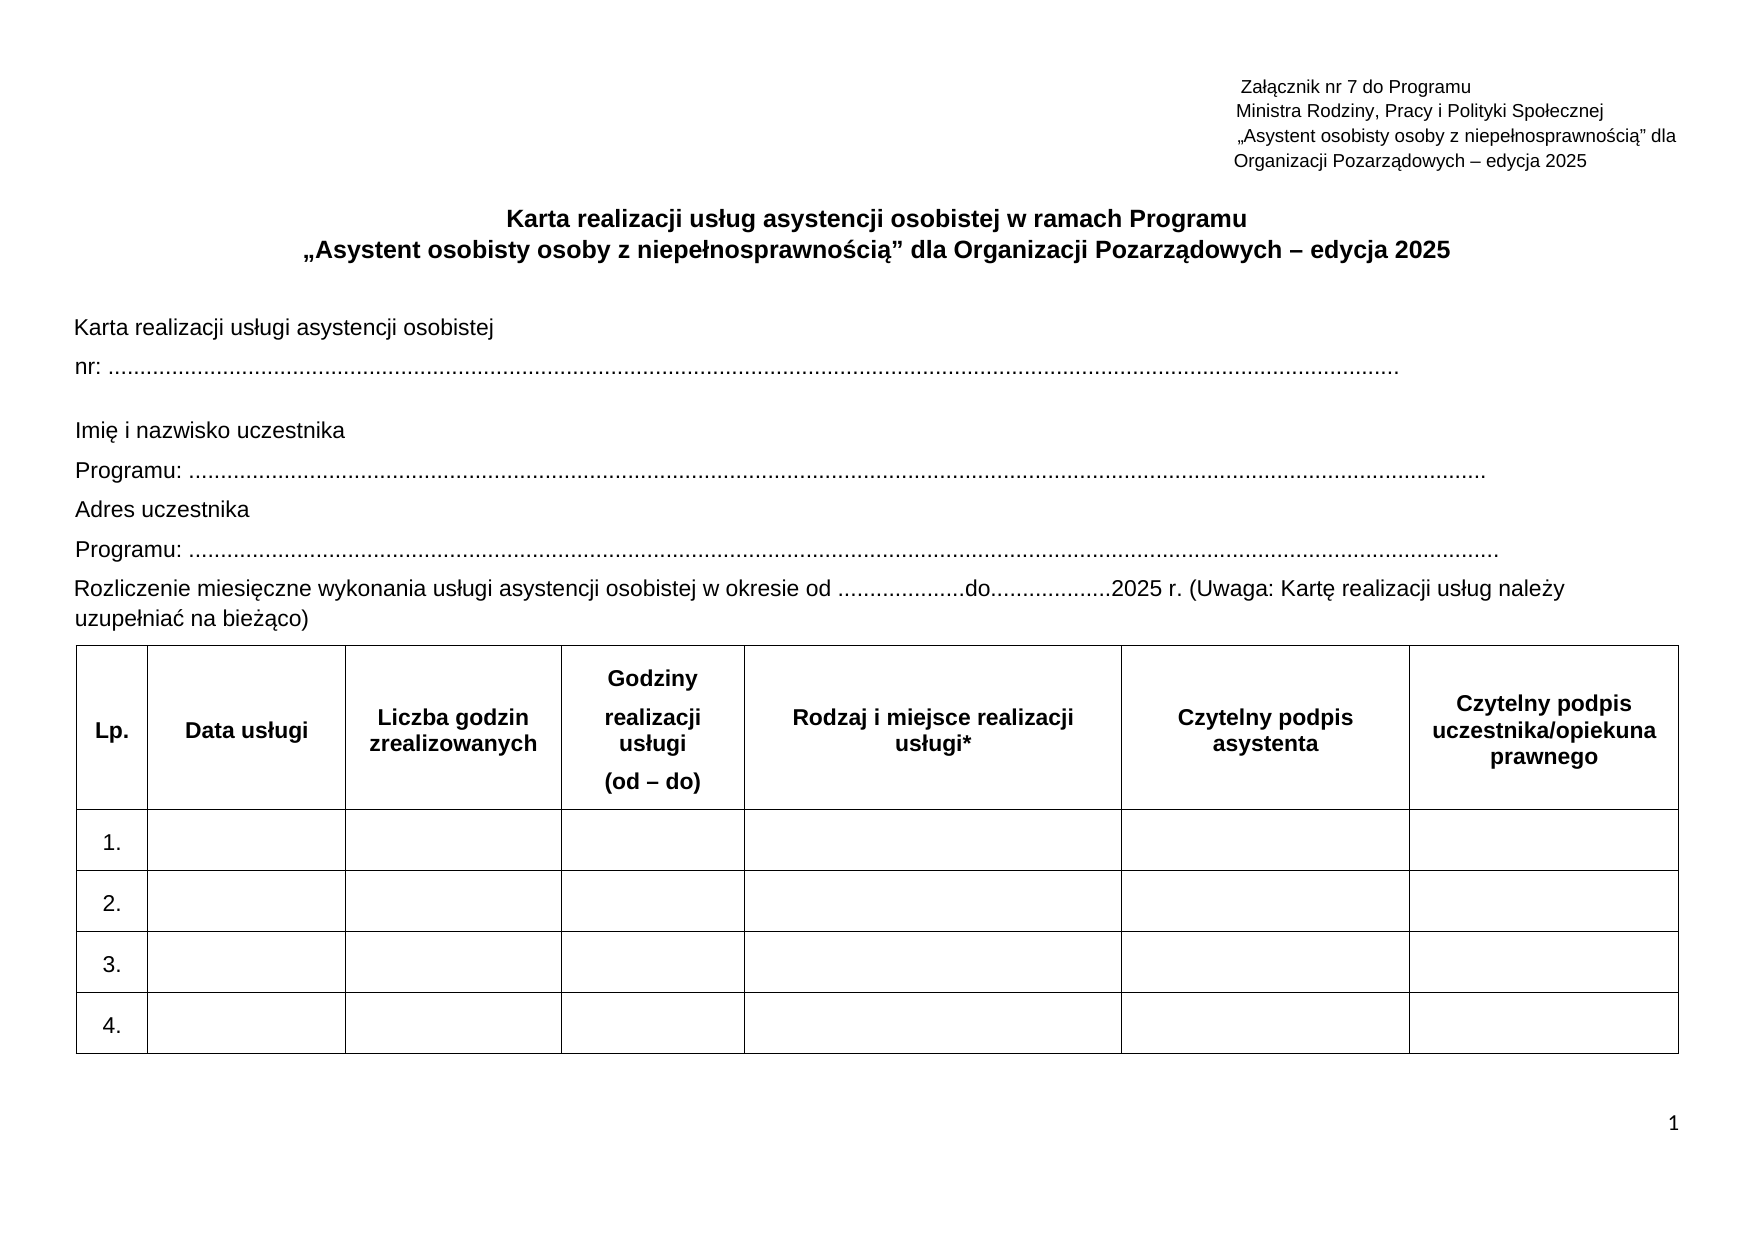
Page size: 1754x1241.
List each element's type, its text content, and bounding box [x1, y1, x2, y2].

table_cell 4. [77, 993, 147, 1053]
table_header Lp. [77, 646, 147, 809]
table_cell [148, 932, 345, 992]
table_header Czytelny podpis asystenta [1122, 646, 1409, 809]
text Karta realizacji usług asystencji osobistej w ramach Programu [79, 203, 1674, 232]
text Załącznik nr 7 do Programu [1241, 76, 1670, 97]
text Organizacji Pozarządowych – edycja 2025 [75, 150, 1587, 171]
table_cell [148, 871, 345, 931]
text „Asystent osobisty osoby z niepełnosprawnością” dla [75, 125, 1676, 147]
table_header Godziny realizacji usługi (od – do) [562, 646, 744, 809]
text Imię i nazwisko uczestnika Programu: ............................................................................................................................................................................................................ [75, 417, 1674, 483]
table_cell [346, 871, 561, 931]
table_cell [1410, 871, 1678, 931]
table_cell [562, 871, 744, 931]
table_cell [1122, 993, 1409, 1053]
table_cell [745, 932, 1121, 992]
table_cell [745, 810, 1121, 870]
table_cell [1410, 810, 1678, 870]
table_cell [1122, 871, 1409, 931]
table_cell [148, 993, 345, 1053]
table_cell [346, 993, 561, 1053]
table_cell [1410, 932, 1678, 992]
table_cell [745, 993, 1121, 1053]
table_cell 3. [77, 932, 147, 992]
text „Asystent osobisty osoby z niepełnosprawnością” dla Organizacji Pozarządowych – edycja 2025 [79, 235, 1674, 264]
table_header Czytelny podpis uczestnika/opiekuna prawnego [1410, 646, 1678, 809]
table_cell [346, 810, 561, 870]
table_cell [562, 993, 744, 1053]
table_cell [148, 810, 345, 870]
table_header Liczba godzin zrealizowanych [346, 646, 561, 809]
text Karta realizacji usługi asystencji osobistej nr: ........................................................................................................................................................................................................... [73, 314, 1674, 379]
table_cell 1. [77, 810, 147, 870]
table_header Data usługi [148, 646, 345, 809]
table_cell [745, 871, 1121, 931]
table_cell [346, 932, 561, 992]
table_cell [1410, 993, 1678, 1053]
text Adres uczestnika Programu: .............................................................................................................................................................................................................. [75, 496, 1674, 562]
table_cell [1122, 810, 1409, 870]
table_header Rodzaj i miejsce realizacji usługi* [745, 646, 1121, 809]
table_cell 2. [77, 871, 147, 931]
text Rozliczenie miesięczne wykonania usługi asystencji osobistej w okresie od ....................do...................2025 r. (Uwaga: Kartę realizacji usług należy uzupełniać na bieżąco) [73, 575, 1674, 631]
table_cell [562, 932, 744, 992]
table_cell [562, 810, 744, 870]
text Ministra Rodziny, Pracy i Polityki Społecznej [75, 100, 1603, 122]
table_cell [1122, 932, 1409, 992]
